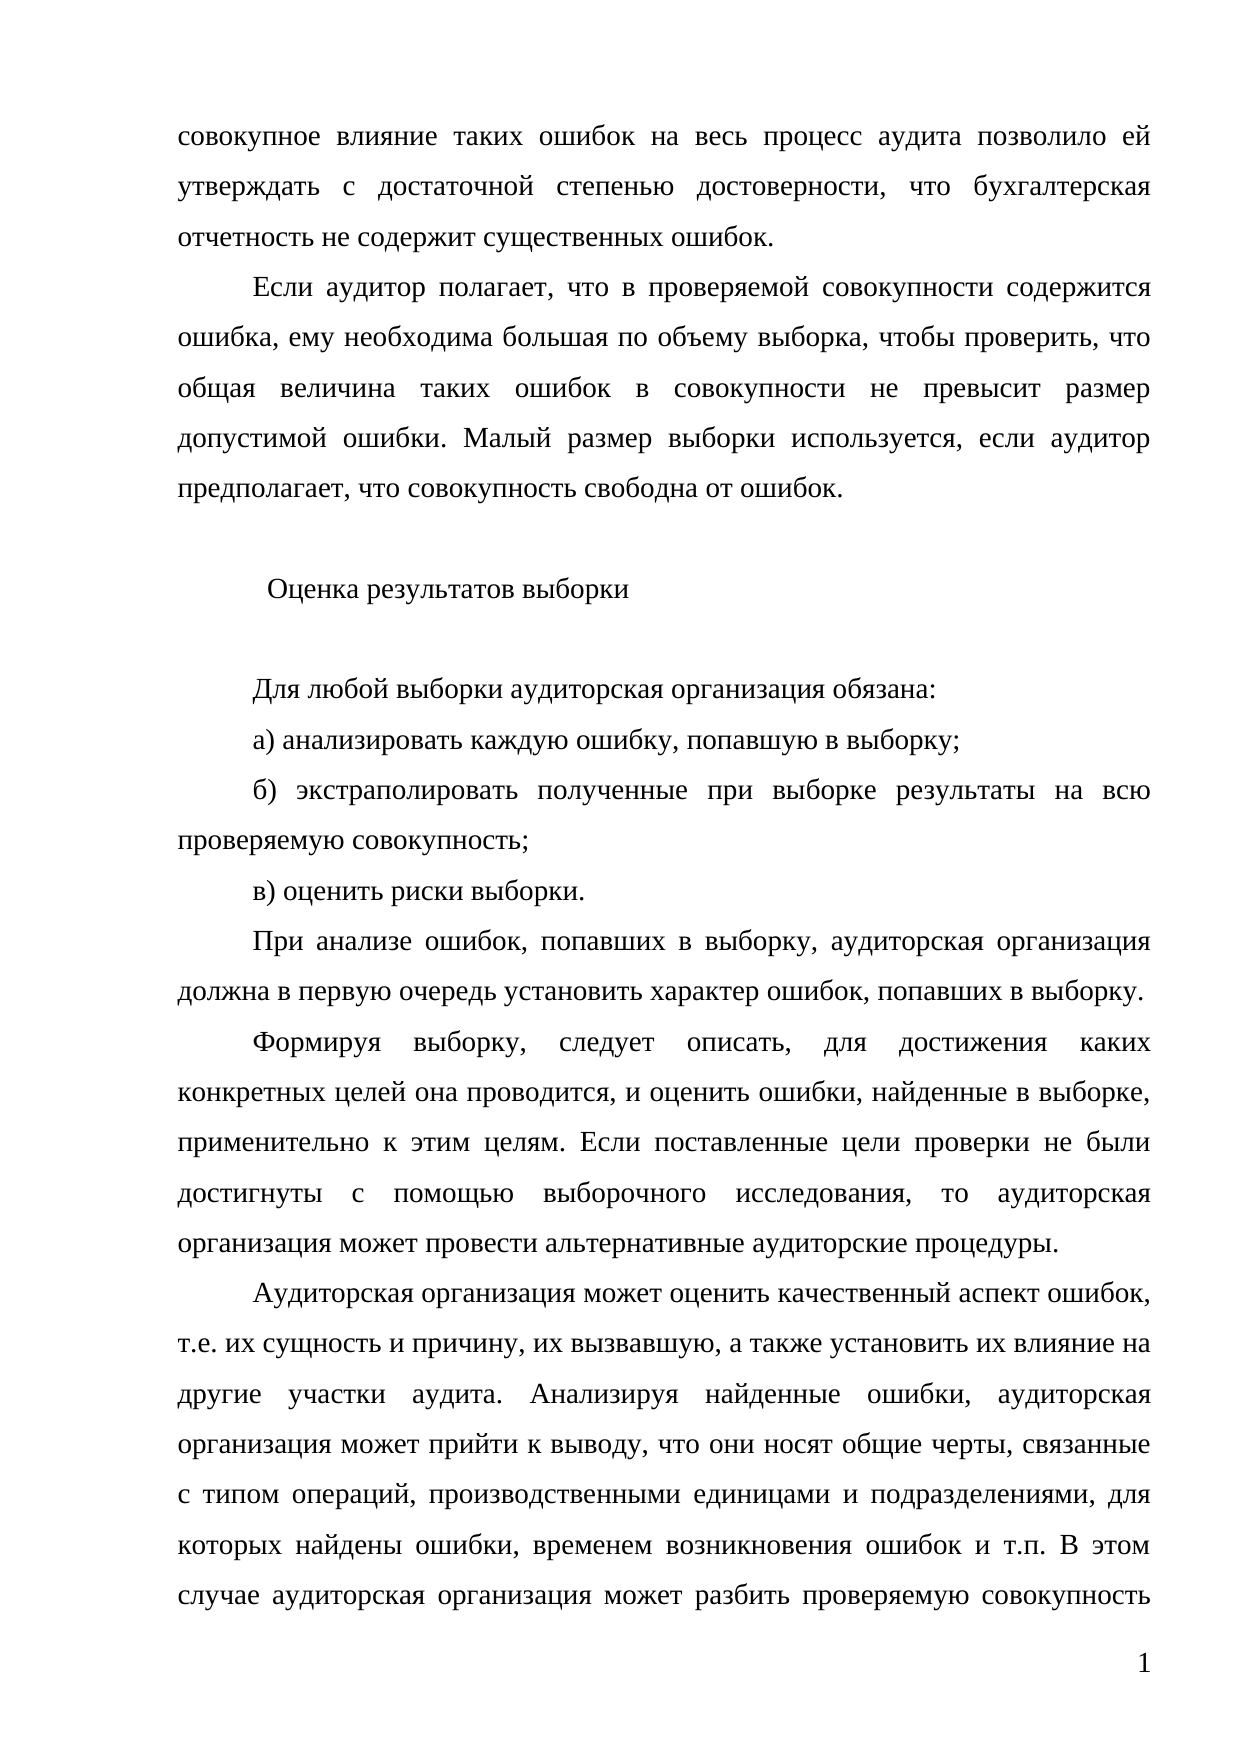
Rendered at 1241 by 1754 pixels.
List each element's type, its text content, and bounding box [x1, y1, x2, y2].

text а) анализировать каждую ошибку, попавшую в выборку; [177, 722, 1152, 755]
text Формируя выборку, следует описать, для достижения каких конкретных целей она проводится, и оценить ошибки, найденные в выборке, применительно к этим целям. Если поставленные цели проверки не были достигнуты с помощью выборочного исследования, то аудиторская организация может провести альтернативные аудиторские процедуры. [177, 1024, 1152, 1258]
text Если аудитор полагает, что в проверяемой совокупности содержится ошибка, ему необходима большая по объему выборка, чтобы проверить, что общая величина таких ошибок в совокупности не превысит размер допустимой ошибки. Малый размер выборки используется, если аудитор предполагает, что совокупность свободна от ошибок. [177, 269, 1152, 504]
text При анализе ошибок, попавших в выборку, аудиторская организация должна в первую очередь установить характер ошибок, попавших в выборку. [177, 923, 1152, 1007]
text Для любой выборки аудиторская организация обязана: [177, 672, 1152, 705]
text Оценка результатов выборки [177, 571, 1152, 604]
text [177, 118, 1152, 252]
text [177, 1275, 1152, 1611]
text в) оценить риски выборки. [177, 873, 1152, 906]
text б) экстраполировать полученные при выборке результаты на всю проверяемую совокупность; [177, 772, 1152, 856]
